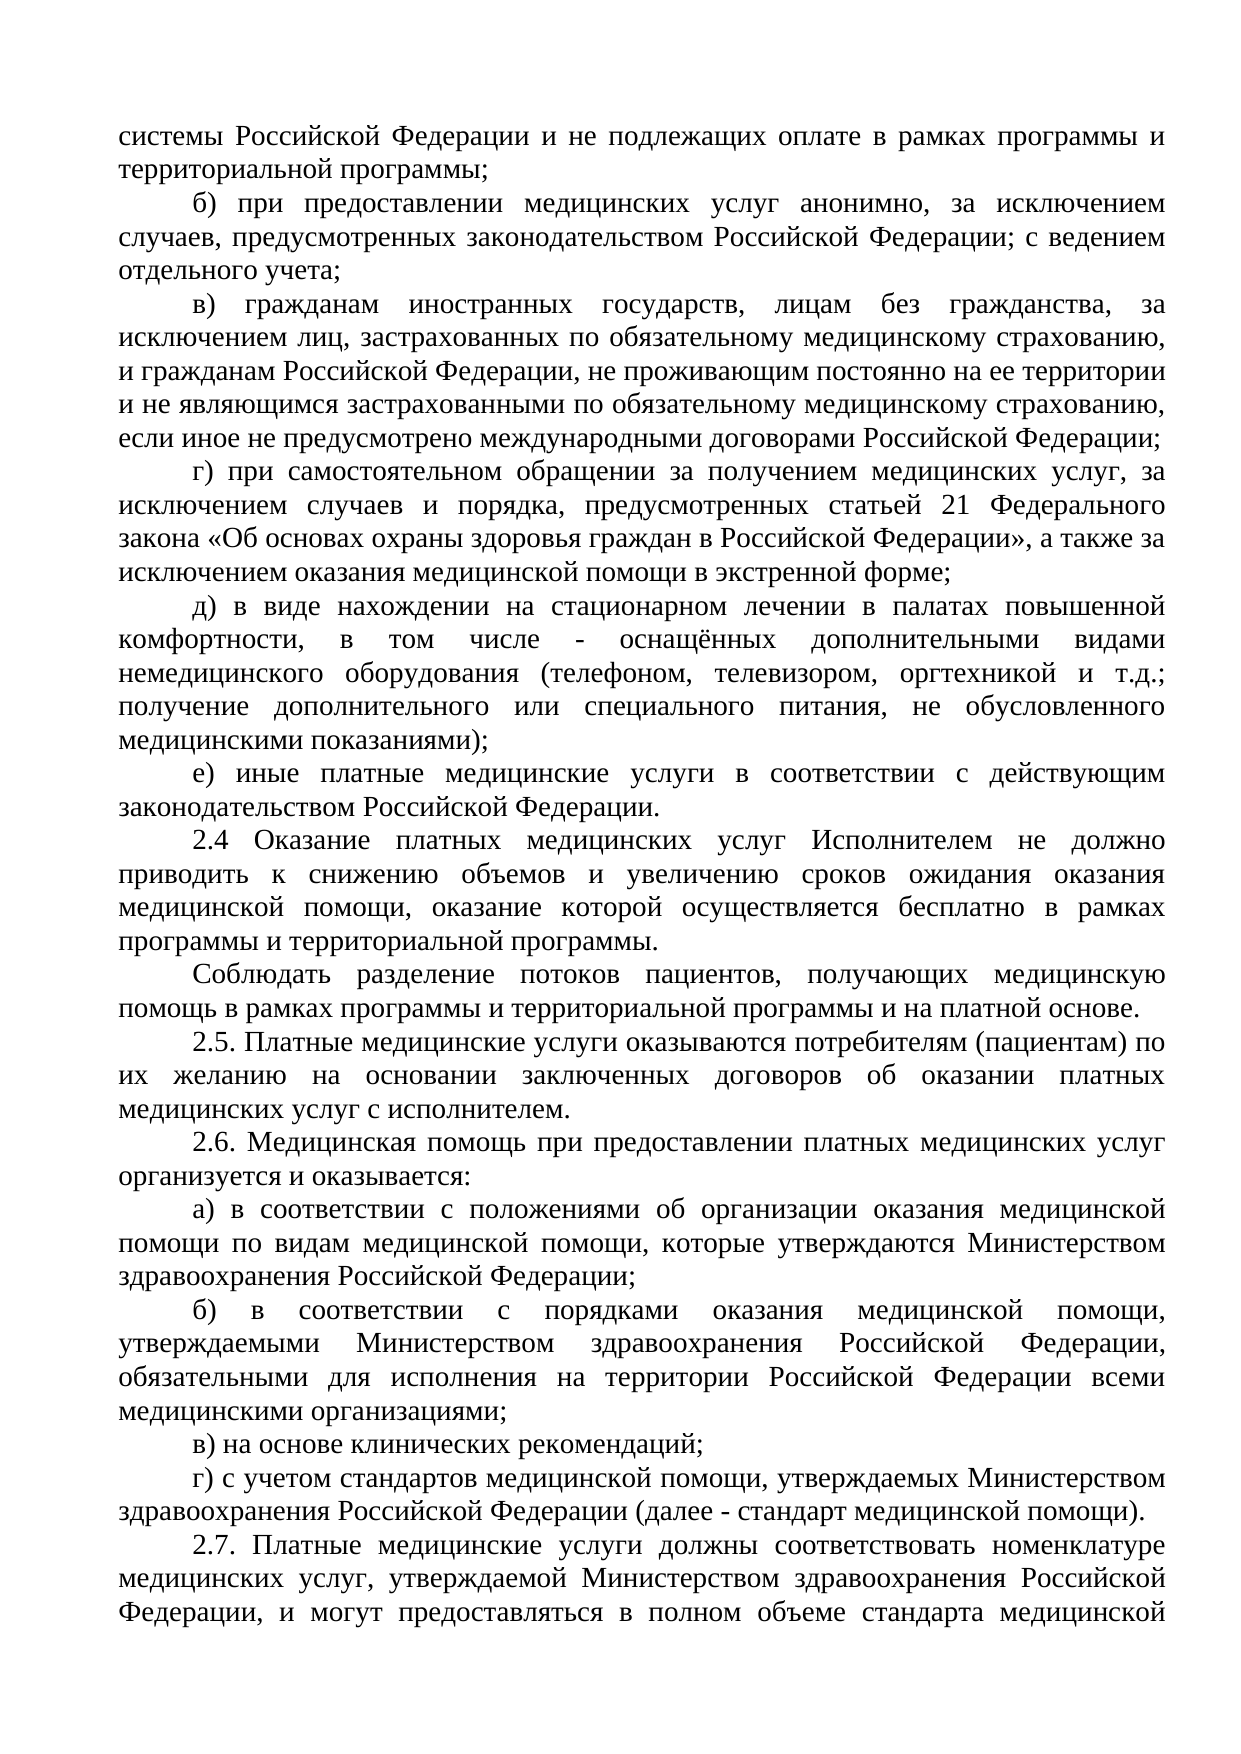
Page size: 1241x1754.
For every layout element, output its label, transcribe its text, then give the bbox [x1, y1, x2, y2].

text 2.5. Платные медицинские услуги оказываются потребителям (пациентам) по их желанию на основании заключенных договоров об оказании платных медицинских услуг с исполнителем. [118, 1024, 1167, 1124]
text Соблюдать разделение потоков пациентов, получающих медицинскую помощь в рамках программы и территориальной программы и на платной основе. [118, 957, 1167, 1024]
text д) в виде нахождении на стационарном лечении в палатах повышенной комфортности, в том числе - оснащённых дополнительными видами немедицинского оборудования (телефоном, телевизором, оргтехникой и т.д.; получение дополнительного или специального питания, не обусловленного медицинскими показаниями); [118, 588, 1167, 755]
text а) в соответствии с положениями об организации оказания медицинской помощи по видам медицинской помощи, которые утверждаются Министерством здравоохранения Российской Федерации; [118, 1191, 1167, 1292]
text 2.6. Медицинская помощь при предоставлении платных медицинских услуг организуется и оказывается: [118, 1124, 1167, 1191]
text б) при предоставлении медицинских услуг анонимно, за исключением случаев, предусмотренных законодательством Российской Федерации; с ведением отдельного учета; [118, 185, 1167, 286]
text г) при самостоятельном обращении за получением медицинских услуг, за исключением случаев и порядка, предусмотренных статьей 21 Федерального закона «Об основах охраны здоровья граждан в Российской Федерации», а также за исключением оказания медицинской помощи в экстренной форме; [118, 453, 1167, 588]
text г) с учетом стандартов медицинской помощи, утверждаемых Министерством здравоохранения Российской Федерации (далее - стандарт медицинской помощи). [118, 1460, 1167, 1527]
text е) иные платные медицинские услуги в соответствии с действующим законодательством Российской Федерации. [118, 755, 1167, 822]
text в) гражданам иностранных государств, лицам без гражданства, за исключением лиц, застрахованных по обязательному медицинскому страхованию, и гражданам Российской Федерации, не проживающим постоянно на ее территории и не являющимся застрахованными по обязательному медицинскому страхованию, если иное не предусмотрено международными договорами Российской Федерации; [118, 286, 1167, 453]
text 2.4 Оказание платных медицинских услуг Исполнителем не должно приводить к снижению объемов и увеличению сроков ожидания оказания медицинской помощи, оказание которой осуществляется бесплатно в рамках программы и территориальной программы. [118, 822, 1167, 957]
text в) на основе клинических рекомендаций; [118, 1426, 1167, 1460]
text б) в соответствии с порядками оказания медицинской помощи, утверждаемыми Министерством здравоохранения Российской Федерации, обязательными для исполнения на территории Российской Федерации всеми медицинскими организациями; [118, 1292, 1167, 1426]
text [118, 118, 1167, 185]
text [118, 1527, 1167, 1627]
